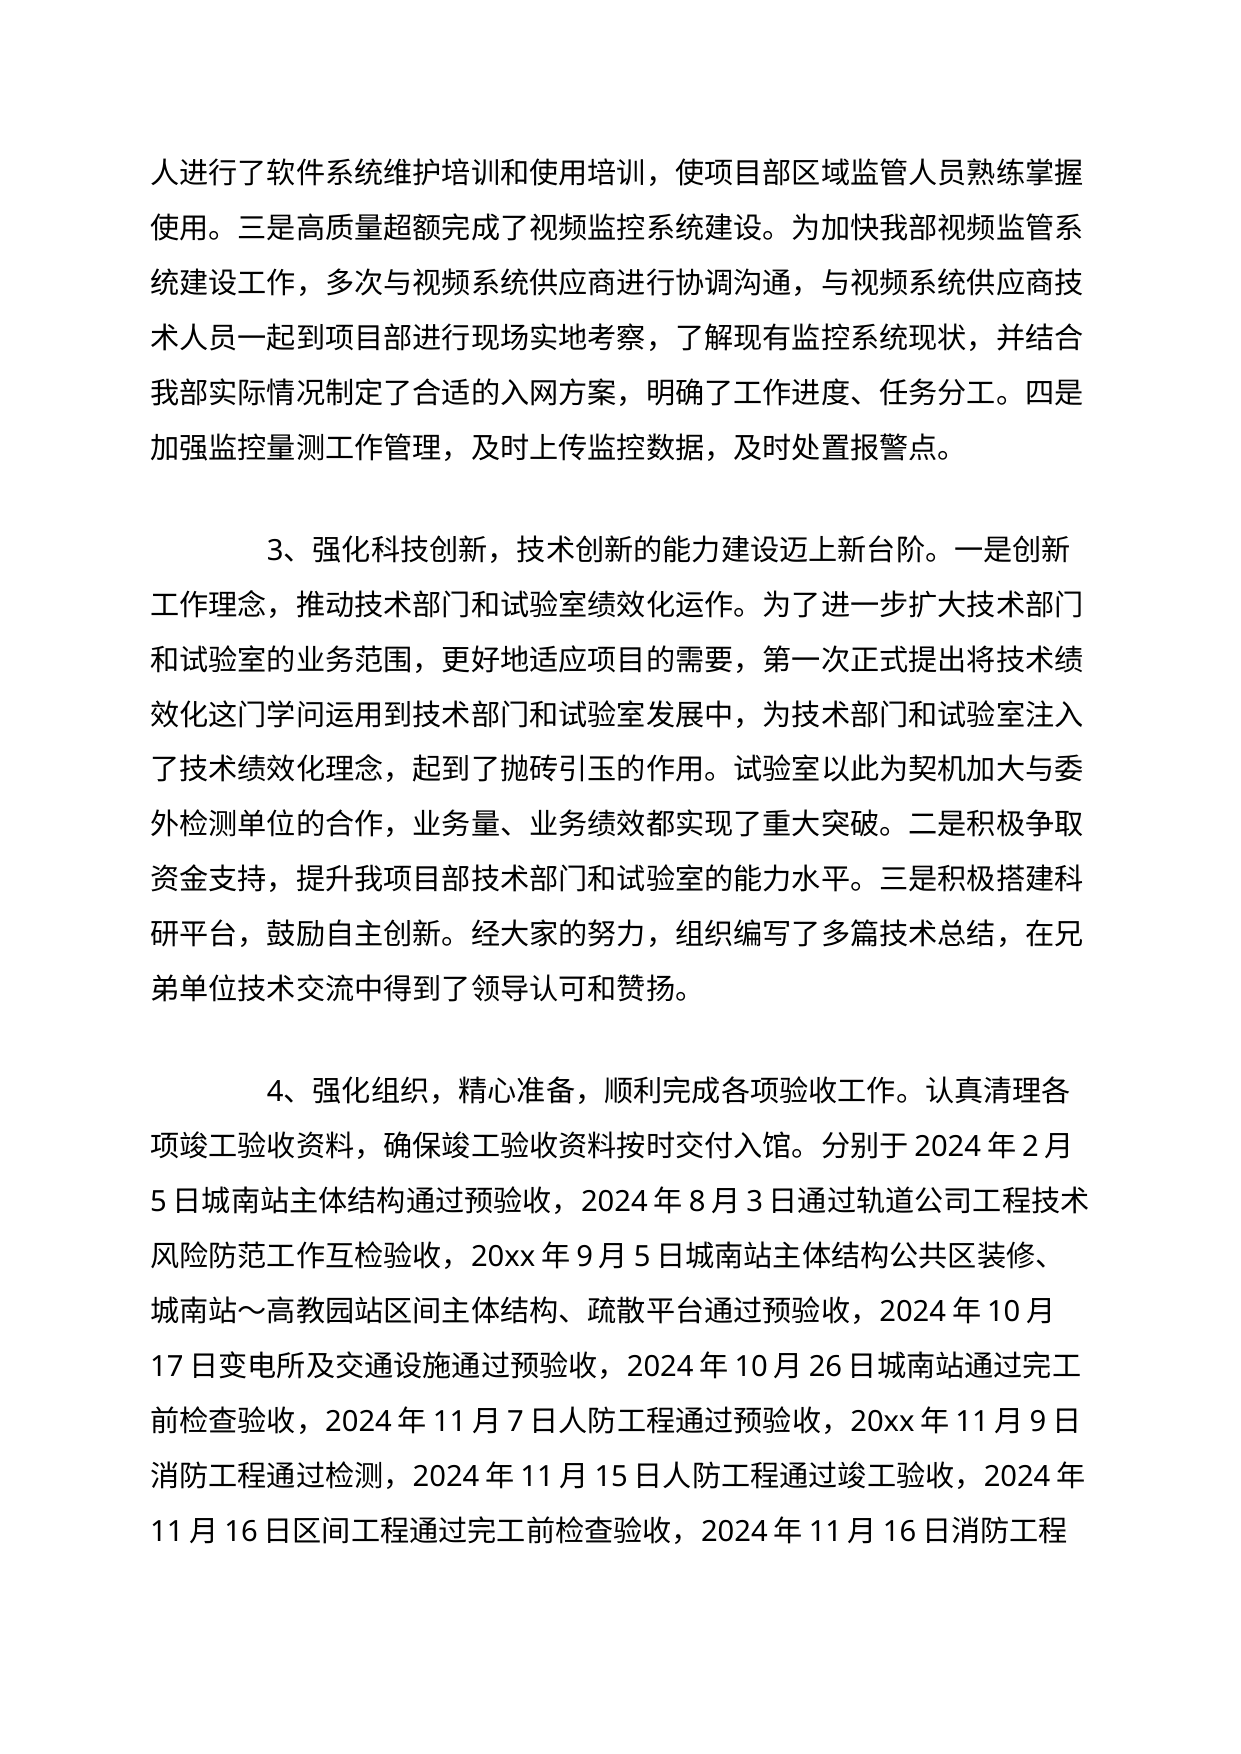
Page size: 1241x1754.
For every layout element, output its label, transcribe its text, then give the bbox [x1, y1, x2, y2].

text 3、强化科技创新，技术创新的能力建设迈上新台阶。一是创新工作理念，推动技术部门和试验室绩效化运作。为了进一步扩大技术部门和试验室的业务范围，更好地适应项目的需要，第一次正式提出将技术绩效化这门学问运用到技术部门和试验室发展中，为技术部门和试验室注入了技术绩效化理念，起到了抛砖引玉的作用。试验室以此为契机加大与委外检测单位的合作，业务量、业务绩效都实现了重大突破。二是积极争取资金支持，提升我项目部技术部门和试验室的能力水平。三是积极搭建科研平台，鼓励自主创新。经大家的努力，组织编写了多篇技术总结，在兄弟单位技术交流中得到了领导认可和赞扬。 [150, 526, 1090, 1008]
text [150, 1067, 1090, 1550]
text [150, 150, 1090, 467]
